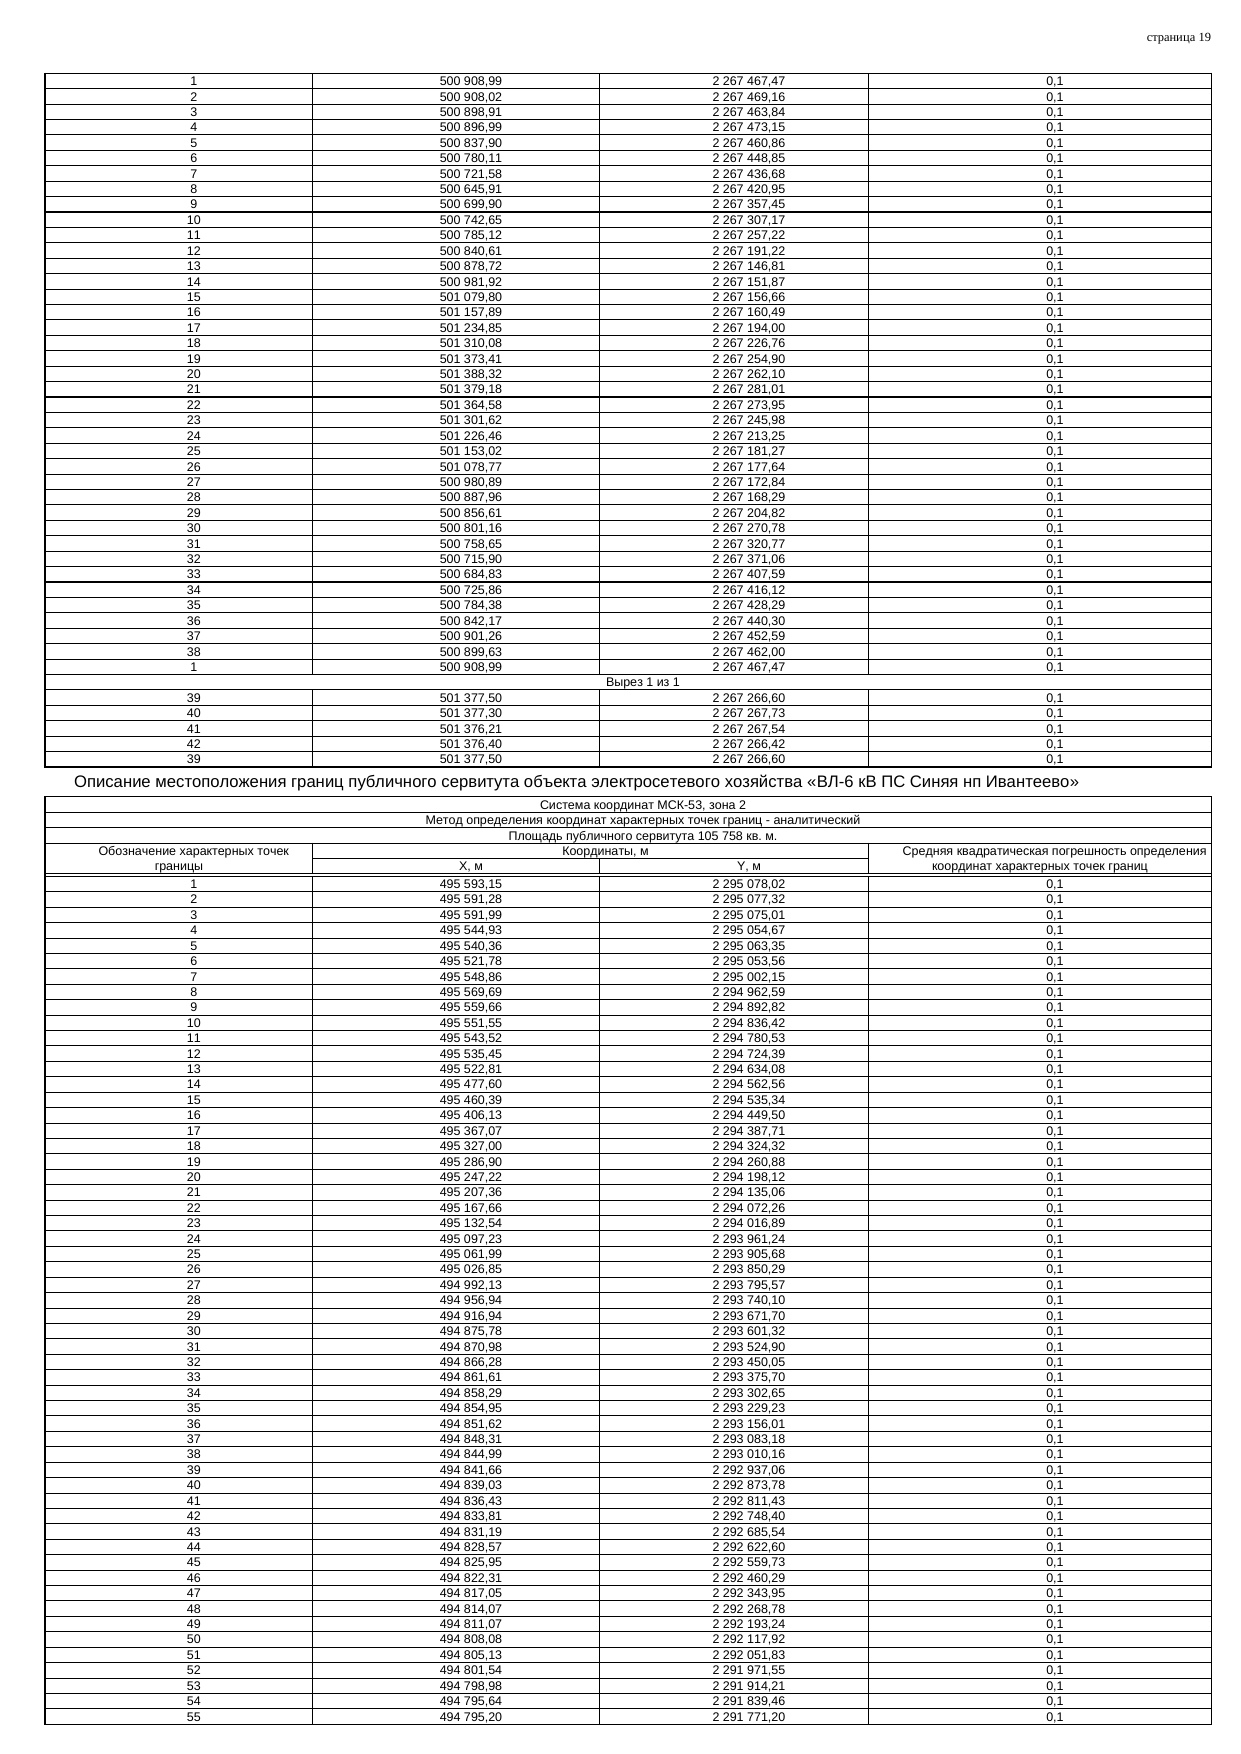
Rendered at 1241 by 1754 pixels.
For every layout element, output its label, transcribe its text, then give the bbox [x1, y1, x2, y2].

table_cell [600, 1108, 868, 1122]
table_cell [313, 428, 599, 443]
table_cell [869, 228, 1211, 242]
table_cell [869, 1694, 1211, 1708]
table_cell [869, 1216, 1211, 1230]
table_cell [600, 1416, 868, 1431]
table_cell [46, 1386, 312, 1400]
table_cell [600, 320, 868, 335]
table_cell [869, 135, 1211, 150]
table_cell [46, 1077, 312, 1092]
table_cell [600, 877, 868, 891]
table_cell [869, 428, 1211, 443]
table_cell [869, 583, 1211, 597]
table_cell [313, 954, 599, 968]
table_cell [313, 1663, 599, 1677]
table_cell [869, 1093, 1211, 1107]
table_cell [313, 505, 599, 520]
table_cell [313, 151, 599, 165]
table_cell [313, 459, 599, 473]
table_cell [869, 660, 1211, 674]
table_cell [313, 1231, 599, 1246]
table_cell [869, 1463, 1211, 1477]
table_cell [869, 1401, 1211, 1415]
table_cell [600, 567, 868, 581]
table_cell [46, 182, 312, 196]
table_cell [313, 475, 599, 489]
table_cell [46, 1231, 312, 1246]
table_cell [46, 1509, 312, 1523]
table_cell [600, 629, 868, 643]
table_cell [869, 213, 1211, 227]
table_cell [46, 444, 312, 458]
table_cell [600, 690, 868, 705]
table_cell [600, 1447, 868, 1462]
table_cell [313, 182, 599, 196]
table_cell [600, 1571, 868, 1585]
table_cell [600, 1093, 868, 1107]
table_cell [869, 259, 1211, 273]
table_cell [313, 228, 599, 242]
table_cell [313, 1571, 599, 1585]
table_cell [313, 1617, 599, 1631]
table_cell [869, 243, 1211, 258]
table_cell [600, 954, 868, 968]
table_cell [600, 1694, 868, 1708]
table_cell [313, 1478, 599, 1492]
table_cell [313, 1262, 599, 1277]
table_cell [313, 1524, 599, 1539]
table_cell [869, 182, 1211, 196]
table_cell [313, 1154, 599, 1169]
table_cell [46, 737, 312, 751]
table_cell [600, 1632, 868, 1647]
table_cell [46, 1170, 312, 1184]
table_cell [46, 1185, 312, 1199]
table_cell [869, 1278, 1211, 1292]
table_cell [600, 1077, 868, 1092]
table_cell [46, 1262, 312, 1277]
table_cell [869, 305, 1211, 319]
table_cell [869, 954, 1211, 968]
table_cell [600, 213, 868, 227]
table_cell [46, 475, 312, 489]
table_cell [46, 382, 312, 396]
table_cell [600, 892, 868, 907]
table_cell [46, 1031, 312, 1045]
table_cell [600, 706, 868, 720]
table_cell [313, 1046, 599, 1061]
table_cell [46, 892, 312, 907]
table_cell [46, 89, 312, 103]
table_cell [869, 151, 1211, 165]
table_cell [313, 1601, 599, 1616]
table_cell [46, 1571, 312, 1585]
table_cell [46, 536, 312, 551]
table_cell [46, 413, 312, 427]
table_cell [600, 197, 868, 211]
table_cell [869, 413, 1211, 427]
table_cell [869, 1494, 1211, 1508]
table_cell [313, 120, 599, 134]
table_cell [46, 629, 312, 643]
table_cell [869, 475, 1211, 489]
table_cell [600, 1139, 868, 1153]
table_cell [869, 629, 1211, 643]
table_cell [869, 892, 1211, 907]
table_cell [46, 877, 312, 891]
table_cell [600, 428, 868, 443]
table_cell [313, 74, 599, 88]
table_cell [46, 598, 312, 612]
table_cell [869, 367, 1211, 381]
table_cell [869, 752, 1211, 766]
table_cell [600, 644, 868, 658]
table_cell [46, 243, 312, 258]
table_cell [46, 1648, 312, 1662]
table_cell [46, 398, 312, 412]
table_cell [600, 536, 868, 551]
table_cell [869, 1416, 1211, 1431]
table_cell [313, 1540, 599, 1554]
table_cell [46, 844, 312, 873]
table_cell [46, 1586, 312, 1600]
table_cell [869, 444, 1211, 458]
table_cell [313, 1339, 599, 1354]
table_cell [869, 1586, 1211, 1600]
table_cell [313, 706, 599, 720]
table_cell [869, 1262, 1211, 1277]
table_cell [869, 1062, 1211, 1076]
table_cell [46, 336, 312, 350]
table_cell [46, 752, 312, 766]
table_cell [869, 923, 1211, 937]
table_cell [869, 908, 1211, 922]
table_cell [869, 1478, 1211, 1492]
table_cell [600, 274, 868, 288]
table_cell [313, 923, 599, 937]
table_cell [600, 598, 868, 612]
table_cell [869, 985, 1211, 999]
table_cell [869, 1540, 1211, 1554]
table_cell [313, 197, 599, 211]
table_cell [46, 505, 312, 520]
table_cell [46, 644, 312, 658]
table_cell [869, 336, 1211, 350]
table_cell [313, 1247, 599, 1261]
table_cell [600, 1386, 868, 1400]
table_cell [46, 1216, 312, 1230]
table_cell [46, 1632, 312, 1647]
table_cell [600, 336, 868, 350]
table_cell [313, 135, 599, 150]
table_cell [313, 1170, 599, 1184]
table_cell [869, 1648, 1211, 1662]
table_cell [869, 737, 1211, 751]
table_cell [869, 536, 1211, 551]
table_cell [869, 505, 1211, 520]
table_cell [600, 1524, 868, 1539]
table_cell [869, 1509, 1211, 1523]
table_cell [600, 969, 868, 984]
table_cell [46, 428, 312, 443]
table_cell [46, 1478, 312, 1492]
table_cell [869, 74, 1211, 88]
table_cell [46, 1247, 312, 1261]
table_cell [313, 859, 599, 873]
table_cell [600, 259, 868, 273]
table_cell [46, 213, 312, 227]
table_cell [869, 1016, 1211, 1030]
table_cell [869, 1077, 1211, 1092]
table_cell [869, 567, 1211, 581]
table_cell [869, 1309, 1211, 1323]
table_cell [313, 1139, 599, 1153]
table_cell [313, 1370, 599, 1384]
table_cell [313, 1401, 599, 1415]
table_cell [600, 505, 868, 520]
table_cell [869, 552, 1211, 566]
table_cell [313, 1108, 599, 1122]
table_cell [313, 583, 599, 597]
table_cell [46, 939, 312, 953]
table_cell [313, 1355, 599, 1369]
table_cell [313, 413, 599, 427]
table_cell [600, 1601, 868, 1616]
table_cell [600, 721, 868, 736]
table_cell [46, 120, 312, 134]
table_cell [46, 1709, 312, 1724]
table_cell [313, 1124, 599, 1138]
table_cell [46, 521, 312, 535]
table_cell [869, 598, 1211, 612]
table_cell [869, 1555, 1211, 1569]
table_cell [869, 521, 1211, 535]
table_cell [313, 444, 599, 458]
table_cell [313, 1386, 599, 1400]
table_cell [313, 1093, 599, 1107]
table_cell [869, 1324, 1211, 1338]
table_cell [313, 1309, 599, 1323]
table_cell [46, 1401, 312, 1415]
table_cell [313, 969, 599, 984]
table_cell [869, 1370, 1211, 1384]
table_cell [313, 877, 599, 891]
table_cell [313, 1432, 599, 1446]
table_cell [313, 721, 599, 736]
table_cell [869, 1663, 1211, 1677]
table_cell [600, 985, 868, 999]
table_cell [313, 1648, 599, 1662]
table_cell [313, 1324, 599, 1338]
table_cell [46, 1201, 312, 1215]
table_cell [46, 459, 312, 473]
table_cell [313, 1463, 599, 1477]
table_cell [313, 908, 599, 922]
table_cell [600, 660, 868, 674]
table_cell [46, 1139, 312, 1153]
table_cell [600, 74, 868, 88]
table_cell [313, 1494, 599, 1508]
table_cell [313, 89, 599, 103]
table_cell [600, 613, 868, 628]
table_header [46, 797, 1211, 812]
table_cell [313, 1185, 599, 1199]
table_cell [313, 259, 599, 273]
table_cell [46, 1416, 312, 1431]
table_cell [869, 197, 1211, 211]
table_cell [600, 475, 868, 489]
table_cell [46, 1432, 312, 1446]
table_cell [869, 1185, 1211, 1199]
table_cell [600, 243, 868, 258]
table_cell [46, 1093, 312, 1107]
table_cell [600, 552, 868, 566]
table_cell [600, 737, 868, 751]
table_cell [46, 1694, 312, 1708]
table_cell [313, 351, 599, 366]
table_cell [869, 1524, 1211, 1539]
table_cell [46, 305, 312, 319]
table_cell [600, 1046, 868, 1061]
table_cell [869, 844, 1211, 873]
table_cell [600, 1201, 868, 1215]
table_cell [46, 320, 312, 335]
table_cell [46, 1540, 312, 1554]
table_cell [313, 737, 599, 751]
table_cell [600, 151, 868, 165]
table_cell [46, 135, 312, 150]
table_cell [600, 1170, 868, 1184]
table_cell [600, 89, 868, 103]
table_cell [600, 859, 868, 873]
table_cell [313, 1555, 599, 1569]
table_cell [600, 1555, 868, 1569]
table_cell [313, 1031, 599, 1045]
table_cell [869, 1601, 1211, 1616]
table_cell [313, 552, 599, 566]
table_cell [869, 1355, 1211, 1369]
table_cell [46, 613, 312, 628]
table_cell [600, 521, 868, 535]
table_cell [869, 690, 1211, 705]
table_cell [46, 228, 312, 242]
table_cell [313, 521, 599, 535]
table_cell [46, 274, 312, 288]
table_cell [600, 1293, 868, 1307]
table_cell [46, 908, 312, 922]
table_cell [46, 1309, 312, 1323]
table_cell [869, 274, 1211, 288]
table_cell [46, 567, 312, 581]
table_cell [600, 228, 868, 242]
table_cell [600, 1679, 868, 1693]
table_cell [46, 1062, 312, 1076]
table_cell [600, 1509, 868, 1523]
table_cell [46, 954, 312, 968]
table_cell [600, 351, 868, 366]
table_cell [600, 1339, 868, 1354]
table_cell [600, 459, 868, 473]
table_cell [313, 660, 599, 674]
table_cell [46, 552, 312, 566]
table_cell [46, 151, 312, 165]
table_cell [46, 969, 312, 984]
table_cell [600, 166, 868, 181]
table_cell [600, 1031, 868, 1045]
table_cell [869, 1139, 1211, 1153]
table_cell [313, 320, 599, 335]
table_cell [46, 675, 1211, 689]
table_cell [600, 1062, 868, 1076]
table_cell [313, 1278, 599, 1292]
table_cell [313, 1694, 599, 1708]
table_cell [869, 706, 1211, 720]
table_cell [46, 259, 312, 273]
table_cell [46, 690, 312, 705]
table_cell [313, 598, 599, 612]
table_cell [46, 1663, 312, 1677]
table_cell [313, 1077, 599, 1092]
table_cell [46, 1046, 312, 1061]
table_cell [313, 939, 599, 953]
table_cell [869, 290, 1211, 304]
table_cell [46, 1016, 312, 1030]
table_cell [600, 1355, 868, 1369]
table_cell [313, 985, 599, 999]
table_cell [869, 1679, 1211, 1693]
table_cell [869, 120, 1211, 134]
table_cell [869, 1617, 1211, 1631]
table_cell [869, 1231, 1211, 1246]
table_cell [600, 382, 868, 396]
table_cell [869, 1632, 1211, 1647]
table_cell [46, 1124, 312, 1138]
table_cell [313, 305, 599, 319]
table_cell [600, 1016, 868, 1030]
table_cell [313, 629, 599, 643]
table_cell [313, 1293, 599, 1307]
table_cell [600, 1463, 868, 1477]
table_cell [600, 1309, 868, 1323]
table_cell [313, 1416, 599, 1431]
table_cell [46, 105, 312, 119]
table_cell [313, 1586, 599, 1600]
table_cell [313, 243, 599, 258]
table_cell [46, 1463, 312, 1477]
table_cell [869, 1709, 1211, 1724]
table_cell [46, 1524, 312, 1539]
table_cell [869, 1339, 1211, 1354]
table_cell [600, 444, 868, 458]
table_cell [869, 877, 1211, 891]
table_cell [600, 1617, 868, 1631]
text Описание местоположения границ публичного сервитута объекта электросетевого хозяйства «ВЛ-6 кВ ПС Синяя нп Ивантеево» [44, 772, 1211, 791]
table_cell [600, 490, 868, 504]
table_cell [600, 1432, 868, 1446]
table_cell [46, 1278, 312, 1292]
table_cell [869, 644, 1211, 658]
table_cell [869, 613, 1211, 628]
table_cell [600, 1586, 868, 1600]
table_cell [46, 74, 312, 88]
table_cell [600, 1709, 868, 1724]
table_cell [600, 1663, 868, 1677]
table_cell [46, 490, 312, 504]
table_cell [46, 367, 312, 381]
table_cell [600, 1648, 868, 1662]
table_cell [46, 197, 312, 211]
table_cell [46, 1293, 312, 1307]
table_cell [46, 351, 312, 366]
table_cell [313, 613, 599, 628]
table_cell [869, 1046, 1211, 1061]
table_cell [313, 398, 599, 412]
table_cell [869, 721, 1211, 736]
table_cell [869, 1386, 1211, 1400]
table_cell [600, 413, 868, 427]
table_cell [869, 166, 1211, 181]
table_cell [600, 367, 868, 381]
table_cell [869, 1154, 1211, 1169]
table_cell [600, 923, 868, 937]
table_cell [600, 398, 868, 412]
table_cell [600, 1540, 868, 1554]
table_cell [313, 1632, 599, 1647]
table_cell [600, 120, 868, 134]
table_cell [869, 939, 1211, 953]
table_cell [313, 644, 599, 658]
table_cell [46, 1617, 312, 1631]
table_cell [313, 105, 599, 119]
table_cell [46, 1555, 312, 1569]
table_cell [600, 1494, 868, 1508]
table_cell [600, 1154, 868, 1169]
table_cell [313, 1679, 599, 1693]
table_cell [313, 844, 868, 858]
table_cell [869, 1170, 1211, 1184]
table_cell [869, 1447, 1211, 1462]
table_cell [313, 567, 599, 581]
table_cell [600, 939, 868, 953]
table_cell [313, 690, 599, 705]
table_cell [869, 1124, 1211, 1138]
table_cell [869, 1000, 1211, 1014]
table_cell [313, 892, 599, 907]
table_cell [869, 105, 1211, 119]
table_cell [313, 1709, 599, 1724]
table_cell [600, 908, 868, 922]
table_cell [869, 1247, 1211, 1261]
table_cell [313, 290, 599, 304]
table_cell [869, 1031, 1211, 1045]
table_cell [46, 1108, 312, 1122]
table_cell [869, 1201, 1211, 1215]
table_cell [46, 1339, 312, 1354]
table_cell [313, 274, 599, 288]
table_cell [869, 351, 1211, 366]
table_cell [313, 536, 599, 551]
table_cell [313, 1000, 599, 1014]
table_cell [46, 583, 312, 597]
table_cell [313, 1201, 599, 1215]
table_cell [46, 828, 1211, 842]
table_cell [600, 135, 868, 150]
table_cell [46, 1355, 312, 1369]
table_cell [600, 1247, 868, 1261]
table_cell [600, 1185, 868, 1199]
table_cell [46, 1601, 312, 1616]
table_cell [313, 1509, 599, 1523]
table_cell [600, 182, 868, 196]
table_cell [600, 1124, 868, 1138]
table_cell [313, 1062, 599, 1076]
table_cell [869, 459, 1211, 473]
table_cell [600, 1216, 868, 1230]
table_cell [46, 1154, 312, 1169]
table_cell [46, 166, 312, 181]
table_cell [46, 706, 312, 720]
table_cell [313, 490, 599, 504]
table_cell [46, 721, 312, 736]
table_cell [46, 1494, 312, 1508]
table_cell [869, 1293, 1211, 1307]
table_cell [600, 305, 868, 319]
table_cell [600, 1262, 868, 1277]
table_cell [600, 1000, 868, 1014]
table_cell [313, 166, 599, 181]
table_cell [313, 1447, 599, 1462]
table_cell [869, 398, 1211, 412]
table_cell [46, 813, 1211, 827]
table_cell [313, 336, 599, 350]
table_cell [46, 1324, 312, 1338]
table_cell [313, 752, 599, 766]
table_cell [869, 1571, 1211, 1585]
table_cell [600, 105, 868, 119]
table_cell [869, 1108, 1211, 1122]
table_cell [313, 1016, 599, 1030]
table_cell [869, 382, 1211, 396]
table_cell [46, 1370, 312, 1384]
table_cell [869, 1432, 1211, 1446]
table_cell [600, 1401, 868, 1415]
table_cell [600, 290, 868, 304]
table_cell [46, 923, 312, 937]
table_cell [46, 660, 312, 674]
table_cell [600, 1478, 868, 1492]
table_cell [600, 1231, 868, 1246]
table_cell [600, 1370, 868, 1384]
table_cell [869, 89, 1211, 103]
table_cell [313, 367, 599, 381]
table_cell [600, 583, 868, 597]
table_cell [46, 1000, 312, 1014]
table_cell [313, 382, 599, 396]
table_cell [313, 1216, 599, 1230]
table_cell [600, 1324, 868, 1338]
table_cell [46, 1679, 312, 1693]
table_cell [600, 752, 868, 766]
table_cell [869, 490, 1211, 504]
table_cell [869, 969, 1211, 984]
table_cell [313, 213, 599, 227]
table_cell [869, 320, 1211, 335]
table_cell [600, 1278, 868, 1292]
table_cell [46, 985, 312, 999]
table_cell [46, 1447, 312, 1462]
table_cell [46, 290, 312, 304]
